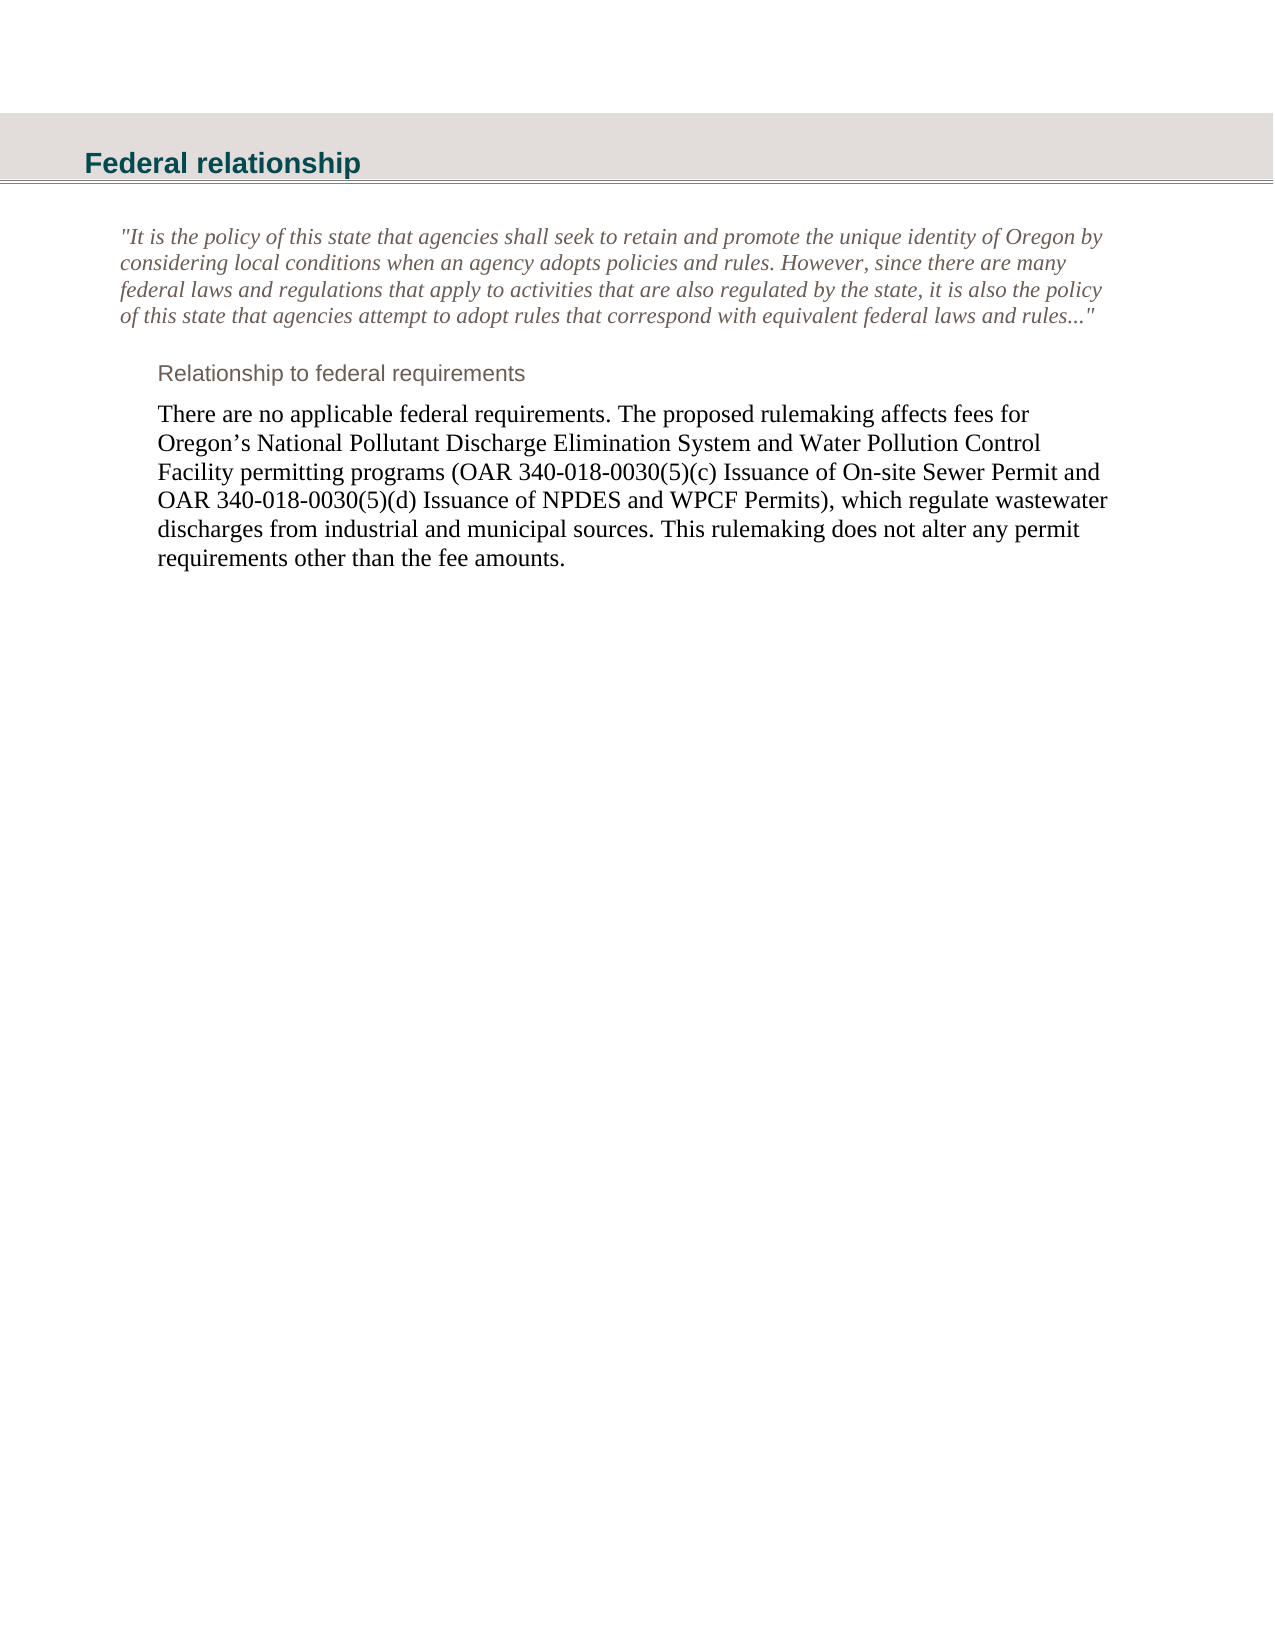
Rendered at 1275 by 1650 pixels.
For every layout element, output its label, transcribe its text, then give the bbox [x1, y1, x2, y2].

table_header Federal relationship [0, 113, 1273, 179]
text Relationship to federal requirements [157, 360, 1181, 387]
text There are no applicable federal requirements. The proposed rulemaking affects fees for Oregon’s National Pollutant Discharge Elimination System and Water Pollution Control Facility permitting programs (OAR 340-018-0030(5)(c) Issuance of On-site Sewer Permit and OAR 340-018-0030(5)(d) Issuance of NPDES and WPCF Permits), which regulate wastewater discharges from industrial and municipal sources. This rulemaking does not alter any permit requirements other than the fee amounts. [157, 399, 1116, 572]
text "It is the policy of this state that agencies shall seek to retain and promote the unique identity of Oregon by considering local conditions when an agency adopts policies and rules. However, since there are many federal laws and regulations that apply to activities that are also regulated by the state, it is also the policy of this state that agencies attempt to adopt rules that correspond with equivalent federal laws and rules..." [120, 223, 1115, 328]
